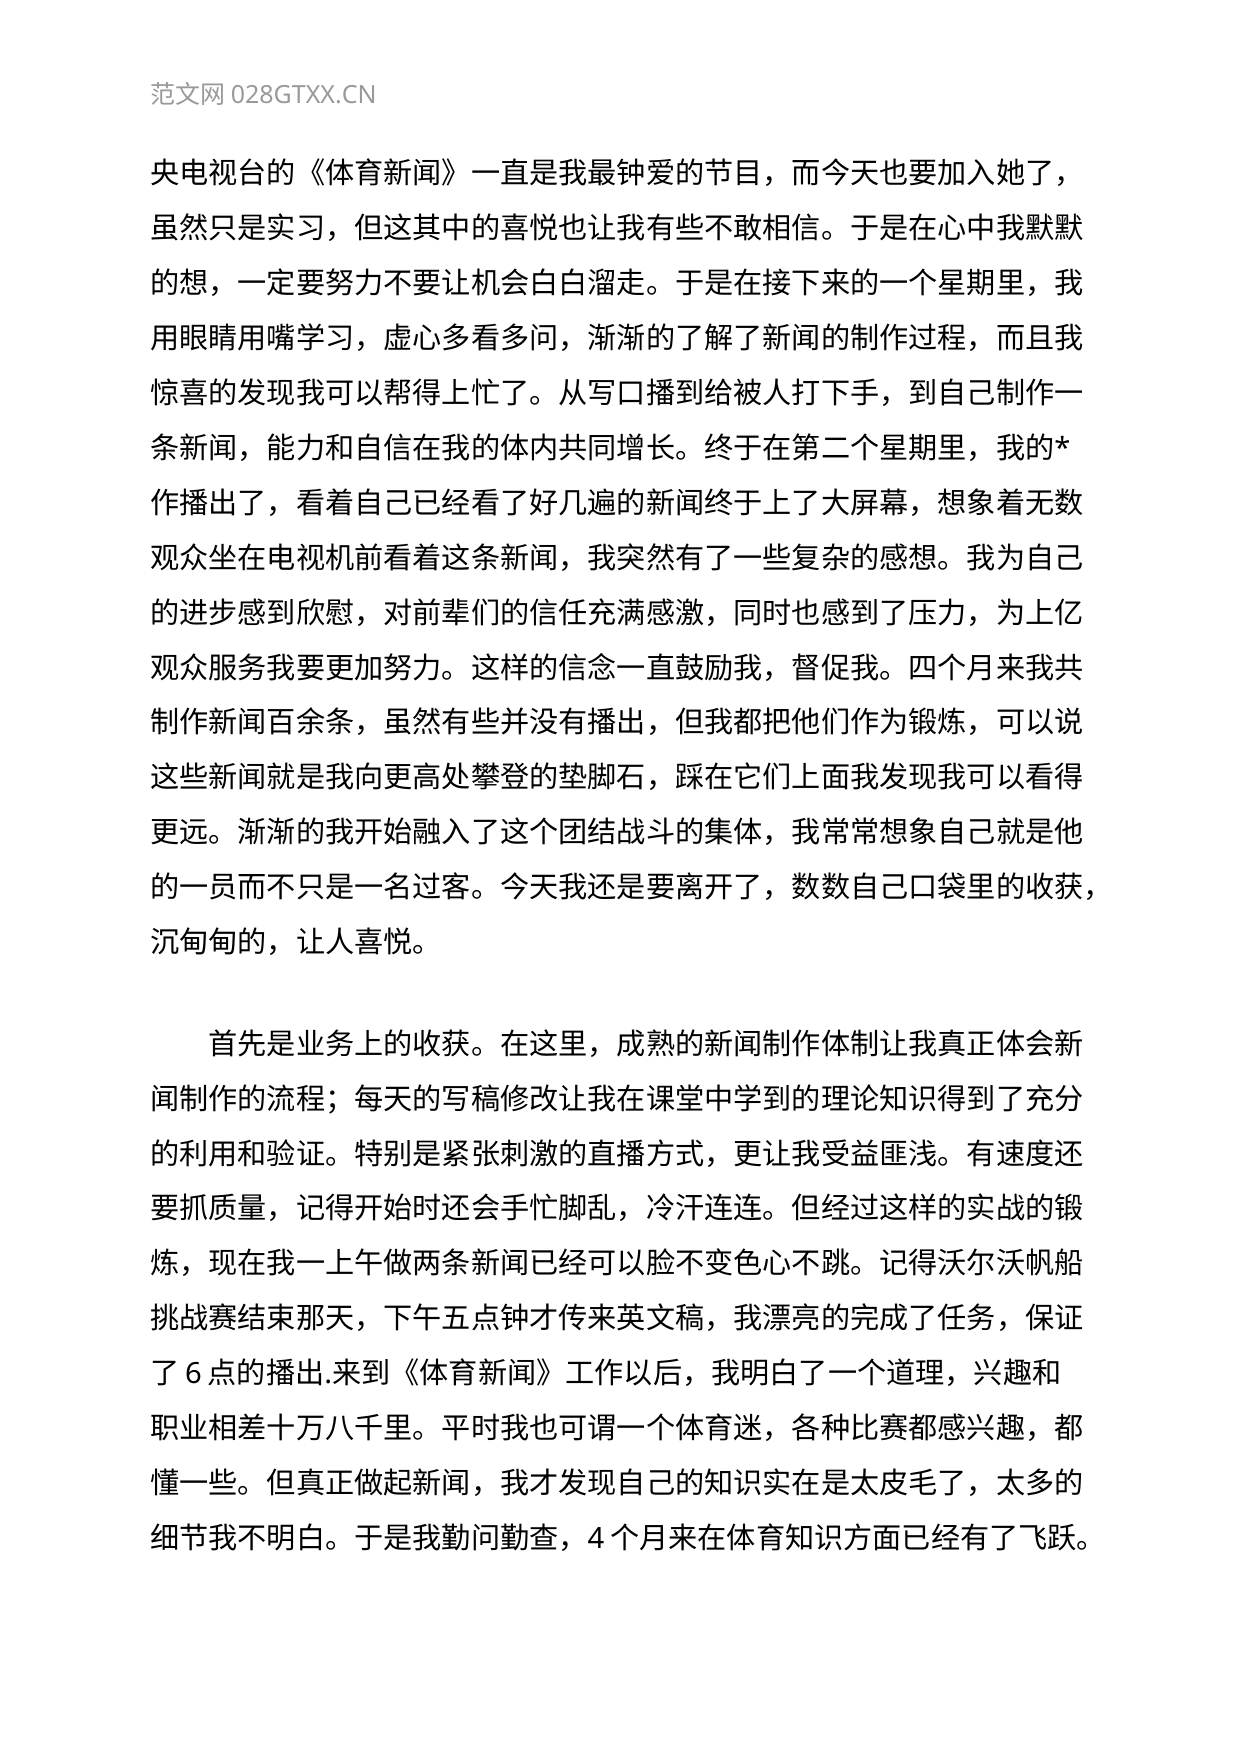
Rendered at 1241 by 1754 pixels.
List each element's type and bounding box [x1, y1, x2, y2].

text [150, 150, 1090, 961]
text [150, 1020, 1090, 1557]
